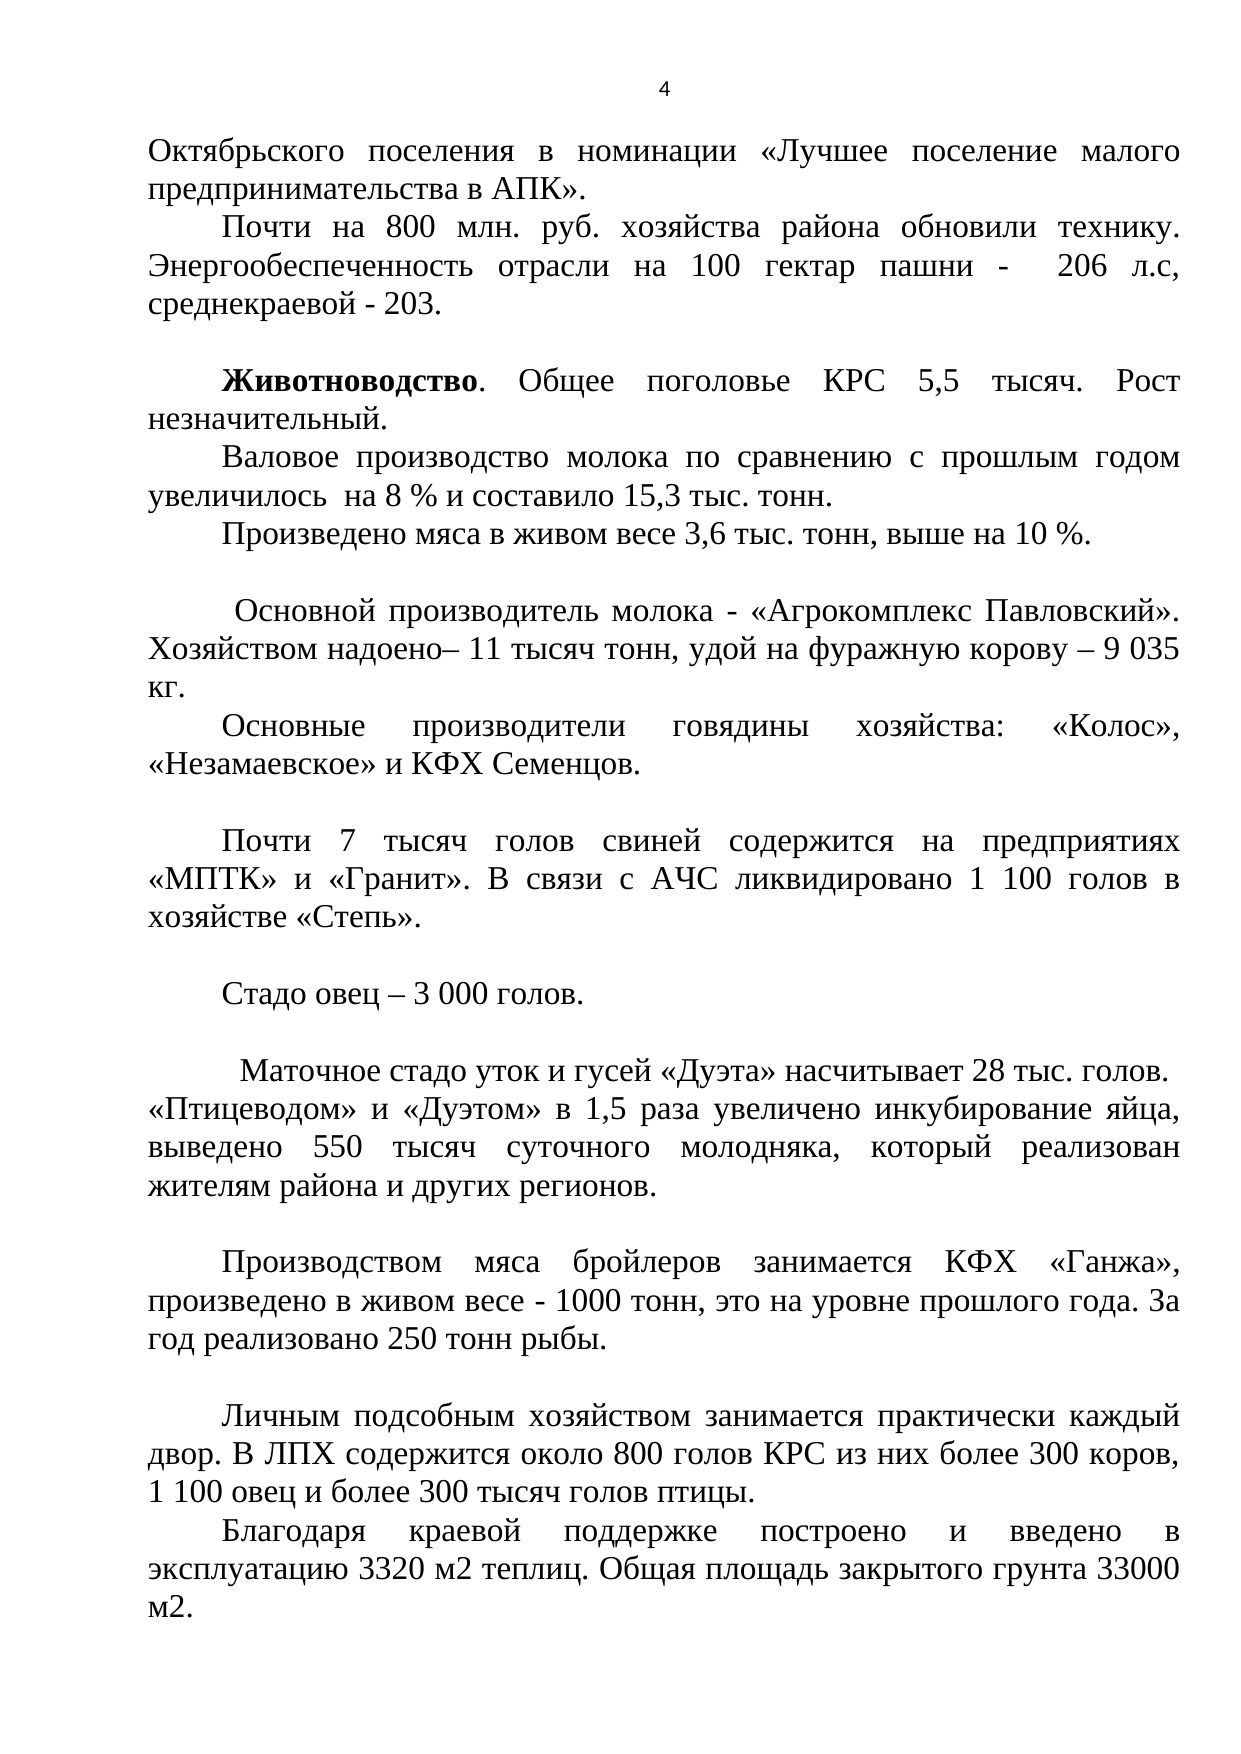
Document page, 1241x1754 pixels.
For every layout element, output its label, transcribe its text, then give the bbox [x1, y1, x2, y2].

text Основные производители говядины хозяйства: «Колос», «Незамаевское» и КФХ Семенцов. [148, 705, 1181, 782]
text Животноводство. Общее поголовье КРС 5,5 тысяч. Рост незначительный. [148, 360, 1181, 437]
text Личным подсобным хозяйством занимается практически каждый двор. В ЛПХ содержится около 800 голов КРС из них более 300 коров, 1 100 овец и более 300 тысяч голов птицы. [148, 1395, 1181, 1510]
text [148, 130, 1181, 207]
text Благодаря краевой поддержке построено и введено в эксплуатацию 3320 м2 теплиц. Общая площадь закрытого грунта 33000 м2. [148, 1510, 1181, 1625]
text Почти на 800 млн. руб. хозяйства района обновили технику. Энергообеспеченность отрасли на 100 гектар пашни - 206 л.с, среднекраевой - 203. [148, 207, 1181, 322]
text Валовое производство молока по сравнению с прошлым годом увеличилось на 8 % и составило 15,3 тыс. тонн. [148, 437, 1181, 513]
text Маточное стадо уток и гусей «Дуэта» насчитывает 28 тыс. голов. [148, 1050, 1181, 1088]
text Производством мяса бройлеров занимается КФХ «Ганжа», произведено в живом весе - 1000 тонн, это на уровне прошлого года. За год реализовано 250 тонн рыбы. [148, 1242, 1181, 1357]
text Основной производитель молока - «Агрокомплекс Павловский». Хозяйством надоено– 11 тысяч тонн, удой на фуражную корову – 9 035 кг. [148, 590, 1181, 705]
text Произведено мяса в живом весе 3,6 тыс. тонн, выше на 10 %. [148, 513, 1181, 552]
text Почти 7 тысяч голов свиней содержится на предприятиях «МПТК» и «Гранит». В связи с АЧС ликвидировано 1 100 голов в хозяйстве «Степь». [148, 820, 1181, 935]
text «Птицеводом» и «Дуэтом» в 1,5 раза увеличено инкубирование яйца, выведено 550 тысяч суточного молодняка, который реализован жителям района и других регионов. [148, 1088, 1181, 1203]
text Стадо овец – 3 000 голов. [148, 973, 1181, 1012]
